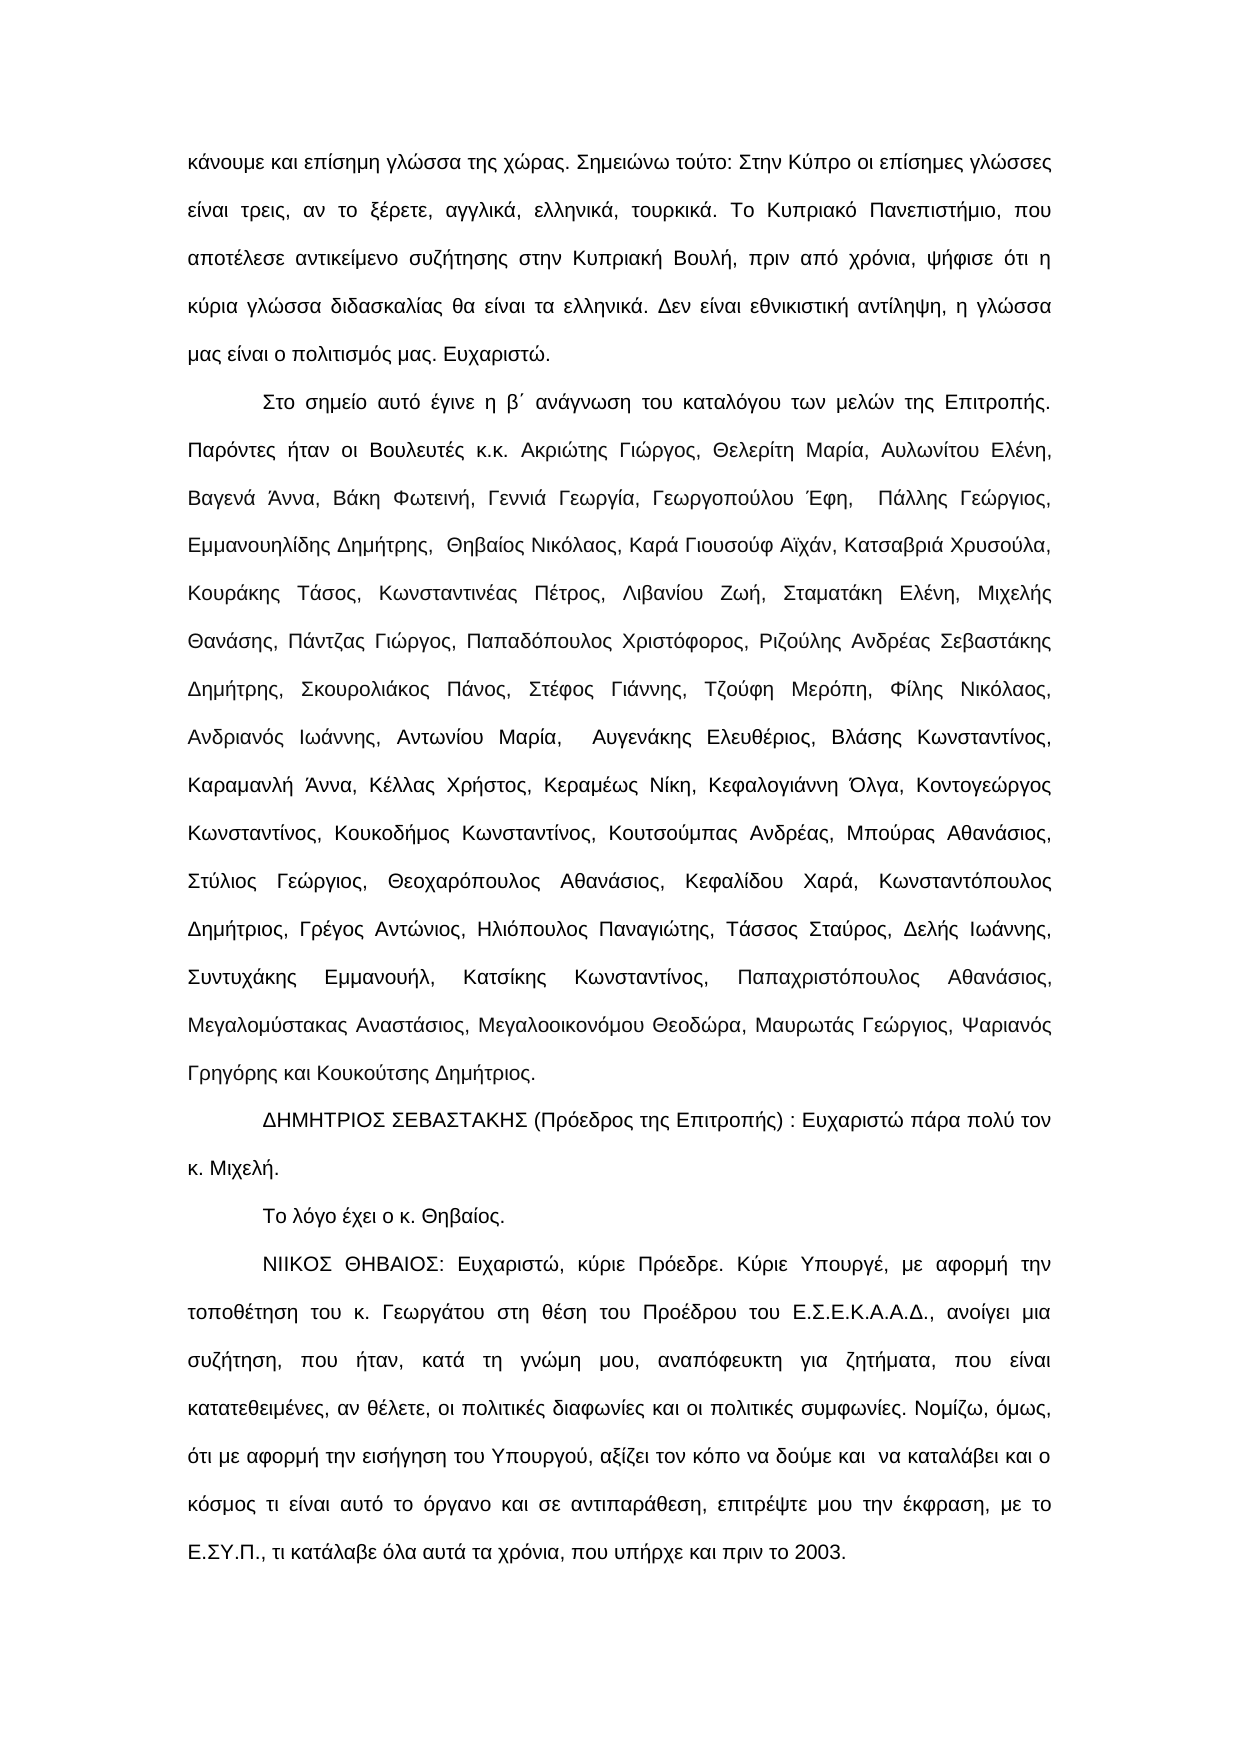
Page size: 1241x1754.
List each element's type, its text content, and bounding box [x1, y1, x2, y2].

text ΔΗΜΗΤΡΙΟΣ ΣΕΒΑΣΤΑΚΗΣ (Πρόεδρος της Επιτροπής) : Ευχαριστώ πάρα πολύ τον κ. Μιχελή. [187, 1108, 1053, 1180]
text ΝΙΙΚΟΣ ΘΗΒΑΙΟΣ: Ευχαριστώ, κύριε Πρόεδρε. Κύριε Υπουργέ, με αφορμή την τοποθέτηση του κ. Γεωργάτου στη θέση του Προέδρου του Ε.Σ.Ε.Κ.Α.Α.Δ., ανοίγει μια συζήτηση, που ήταν, κατά τη γνώμη μου, αναπόφευκτη για ζητήματα, που είναι κατατεθειμένες, αν θέλετε, οι πολιτικές διαφωνίες και οι πολιτικές συμφωνίες. Νομίζω, όμως, ότι με αφορμή την εισήγηση του Υπουργού, αξίζει τον κόπο να δούμε και να καταλάβει και ο κόσμος τι είναι αυτό το όργανο και σε αντιπαράθεση, επιτρέψτε μου την έκφραση, με το Ε.ΣΥ.Π., τι κατάλαβε όλα αυτά τα χρόνια, που υπήρχε και πριν το 2003. [187, 1252, 1053, 1563]
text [187, 150, 1053, 366]
text Στο σημείο αυτό έγινε η β΄ ανάγνωση του καταλόγου των μελών της Επιτροπής. Παρόντες ήταν οι Βουλευτές κ.κ. Ακριώτης Γιώργος, Θελερίτη Μαρία, Αυλωνίτου Ελένη, Βαγενά Άννα, Βάκη Φωτεινή, Γεννιά Γεωργία, Γεωργοπούλου Έφη, Πάλλης Γεώργιος, Εμμανουηλίδης Δημήτρης, Θηβαίος Νικόλαος, Καρά Γιουσούφ Αϊχάν, Κατσαβριά Χρυσούλα, Κουράκης Τάσος, Κωνσταντινέας Πέτρος, Λιβανίου Ζωή, Σταματάκη Ελένη, Μιχελής Θανάσης, Πάντζας Γιώργος, Παπαδόπουλος Χριστόφορος, Ριζούλης Ανδρέας Σεβαστάκης Δημήτρης, Σκουρολιάκος Πάνος, Στέφος Γιάννης, Τζούφη Μερόπη, Φίλης Νικόλαος, Ανδριανός Ιωάννης, Αντωνίου Μαρία, Αυγενάκης Ελευθέριος, Βλάσης Κωνσταντίνος, Καραμανλή Άννα, Κέλλας Χρήστος, Κεραμέως Νίκη, Κεφαλογιάννη Όλγα, Κοντογεώργος Κωνσταντίνος, Κουκοδήμος Κωνσταντίνος, Κουτσούμπας Ανδρέας, Μπούρας Αθανάσιος, Στύλιος Γεώργιος, Θεοχαρόπουλος Αθανάσιος, Κεφαλίδου Χαρά, Κωνσταντόπουλος Δημήτριος, Γρέγος Αντώνιος, Ηλιόπουλος Παναγιώτης, Τάσσος Σταύρος, Δελής Ιωάννης, Συντυχάκης Εμμανουήλ, Κατσίκης Κωνσταντίνος, Παπαχριστόπουλος Αθανάσιος, Μεγαλομύστακας Αναστάσιος, Μεγαλοοικονόμου Θεοδώρα, Μαυρωτάς Γεώργιος, Ψαριανός Γρηγόρης και Κουκούτσης Δημήτριος. [187, 389, 1053, 1084]
text Το λόγο έχει ο κ. Θηβαίος. [187, 1204, 1053, 1228]
